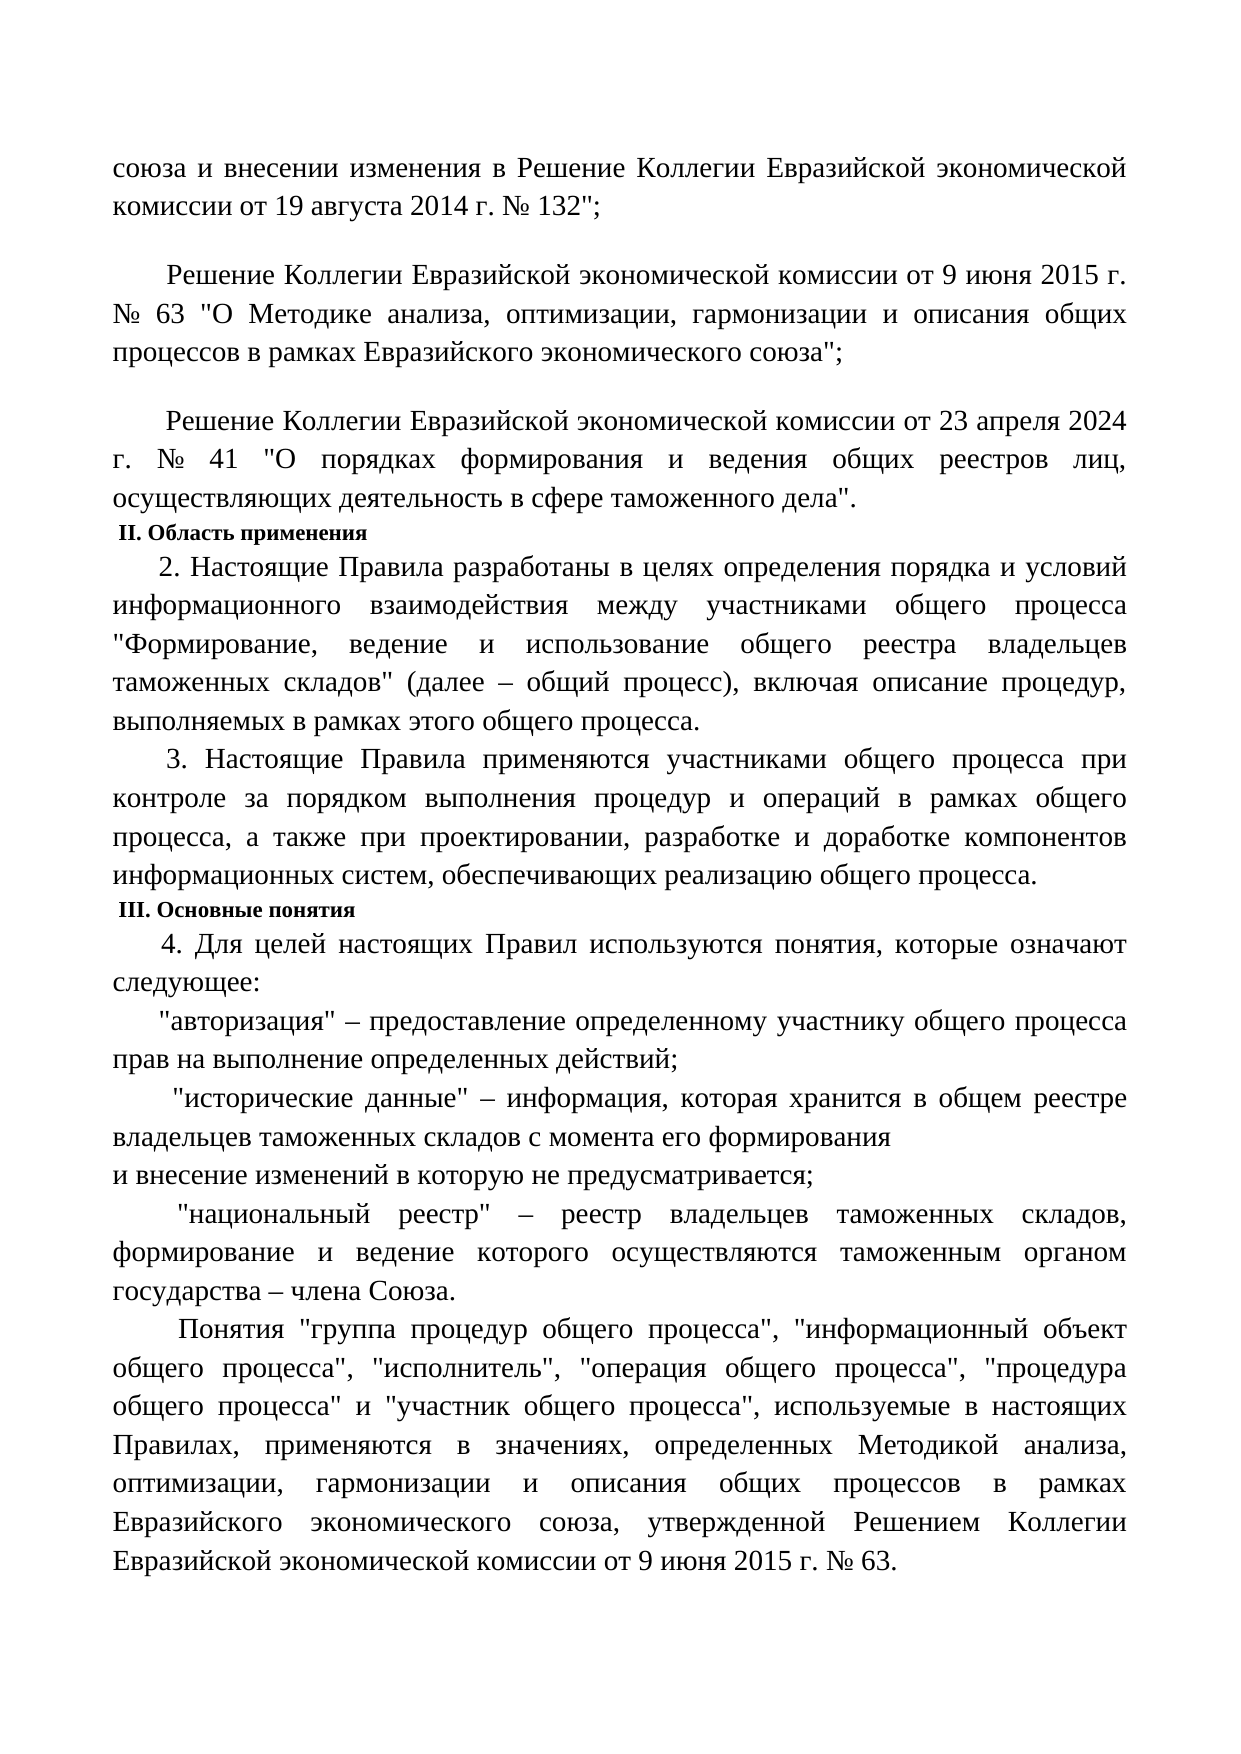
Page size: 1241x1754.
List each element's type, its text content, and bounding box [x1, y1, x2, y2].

text Понятия "группа процедур общего процесса", "информационный объект общего процесса", "исполнитель", "операция общего процесса", "процедура общего процесса" и "участник общего процесса", используемые в настоящих Правилах, применяются в значениях, определенных Методикой анализа, оптимизации, гармонизации и описания общих процессов в рамках Евразийского экономического союза, утвержденной Решением Коллегии Евразийской экономической комиссии от 9 июня 2015 г. № 63. [112, 1311, 1128, 1576]
text Решение Коллегии Евразийской экономической комиссии от 9 июня 2015 г. № 63 "О Методике анализа, оптимизации, гармонизации и описания общих процессов в рамках Евразийского экономического союза"; [112, 257, 1128, 368]
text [112, 150, 1128, 222]
text "национальный реестр" – реестр владельцев таможенных складов, формирование и ведение которого осуществляются таможенным органом государства – члена Союза. [112, 1196, 1128, 1306]
text Решение Коллегии Евразийской экономической комиссии от 23 апреля 2024 г. № 41 "О порядках формирования и ведения общих реестров лиц, осуществляющих деятельность в сфере таможенного дела". [112, 403, 1128, 514]
text II. Область применения [112, 519, 1128, 545]
text 4. Для целей настоящих Правил используются понятия, которые означают следующее: [112, 926, 1128, 998]
text III. Основные понятия [112, 896, 1128, 922]
text "авторизация" – предоставление определенному участнику общего процесса прав на выполнение определенных действий; [112, 1003, 1128, 1075]
text 3. Настоящие Правила применяются участниками общего процесса при контроле за порядком выполнения процедур и операций в рамках общего процесса, а также при проектировании, разработке и доработке компонентов информационных систем, обеспечивающих реализацию общего процесса. [112, 742, 1128, 891]
text и внесение изменений в которую не предусматривается; [112, 1157, 1128, 1191]
text 2. Настоящие Правила разработаны в целях определения порядка и условий информационного взаимодействия между участниками общего процесса "Формирование, ведение и использование общего реестра владельцев таможенных складов" (далее – общий процесс), включая описание процедур, выполняемых в рамках этого общего процесса. [112, 549, 1128, 737]
text "исторические данные" – информация, которая хранится в общем реестре владельцев таможенных складов с момента его формирования [112, 1080, 1128, 1152]
